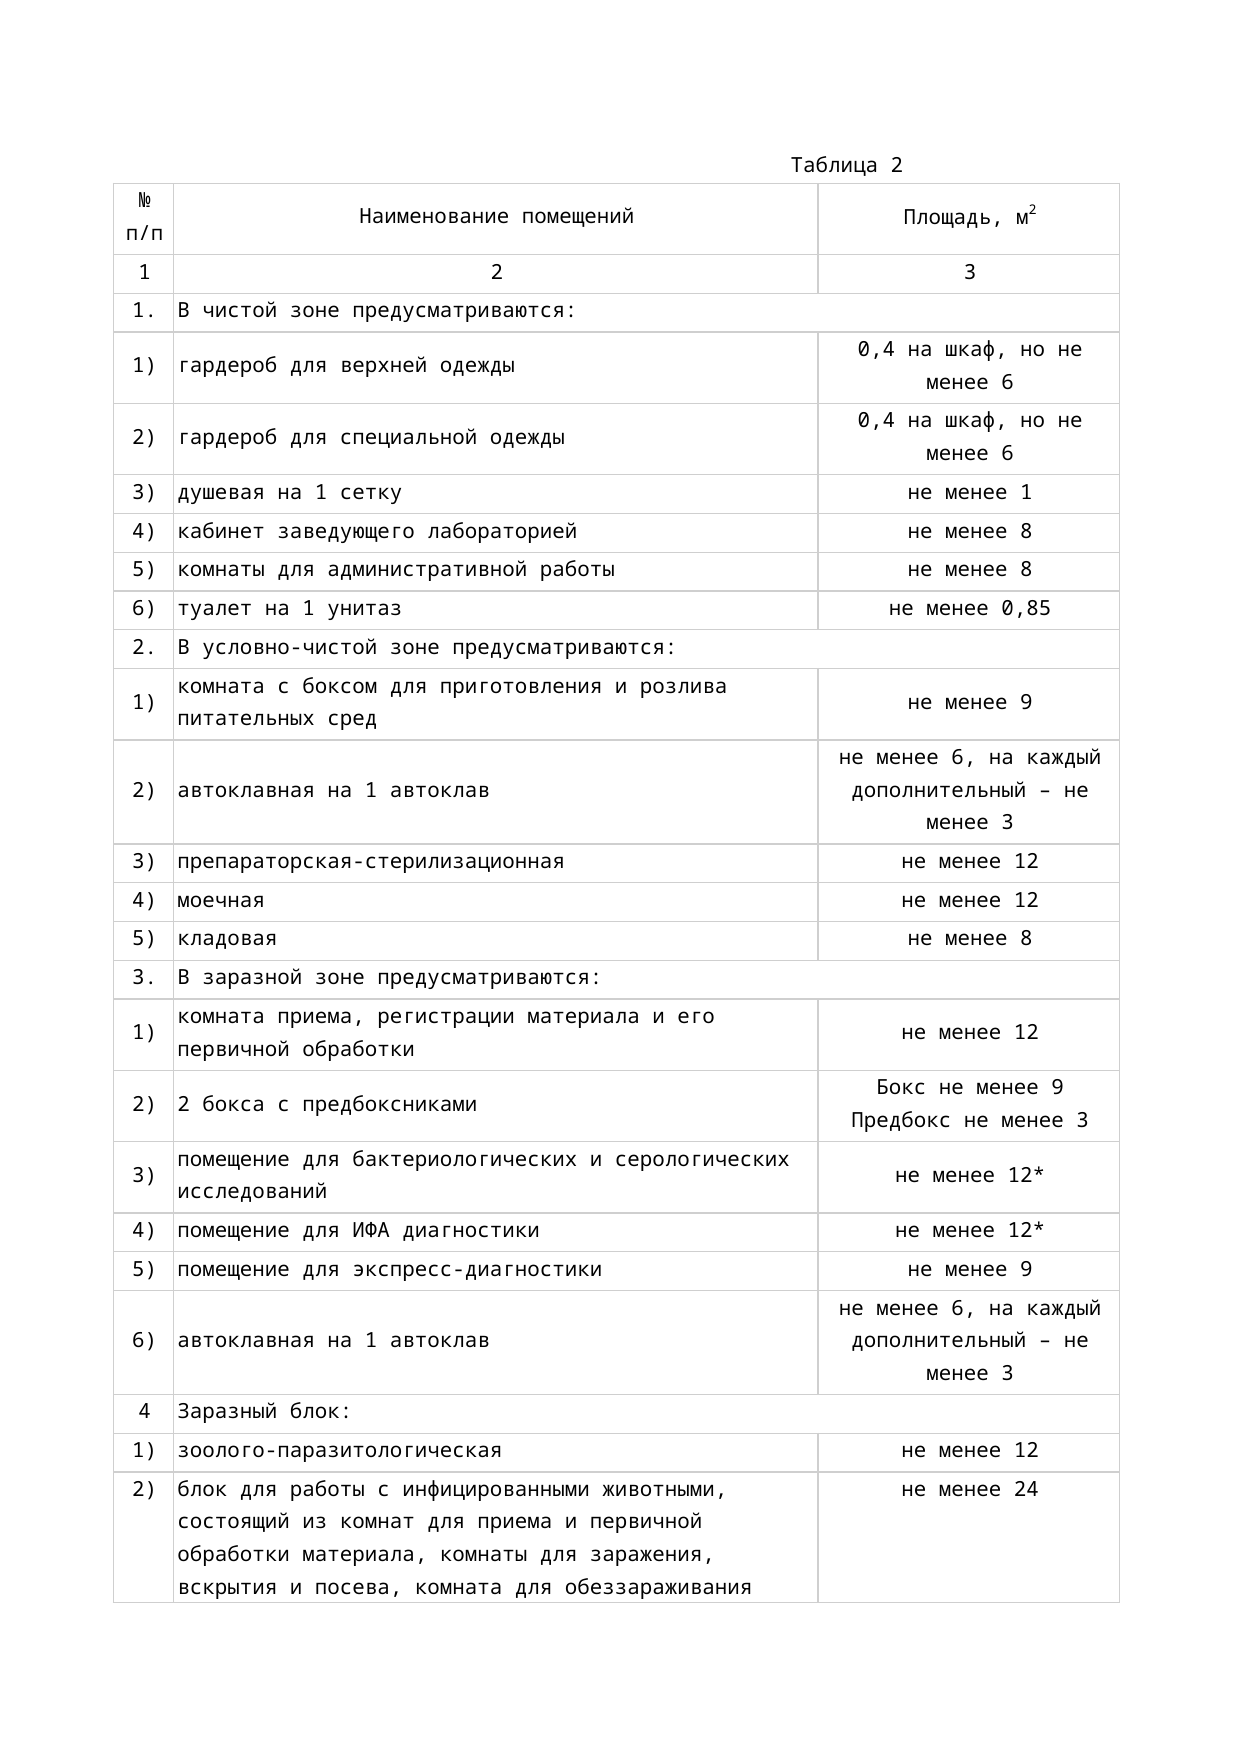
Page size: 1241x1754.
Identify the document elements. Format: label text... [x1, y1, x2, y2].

table_cell 4) [114, 883, 173, 921]
table_cell не менее 12* [819, 1142, 1119, 1212]
table_cell помещение для экспресс-диагностики [174, 1252, 817, 1290]
table_cell комната с боксом для приготовления и розлива питательных сред [174, 669, 817, 739]
table_cell В условно-чистой зоне предусматриваются: [174, 630, 1119, 668]
table_cell не менее 12* [819, 1214, 1119, 1251]
table_cell 2) [114, 1071, 173, 1141]
table_cell 0,4 на шкаф, но не менее 6 [819, 404, 1119, 474]
table_cell не менее 0,85 [819, 592, 1119, 629]
table_cell помещение для бактериологических и серологических исследований [174, 1142, 817, 1212]
table_cell 2) [114, 741, 173, 843]
table_cell не менее 8 [819, 514, 1119, 552]
table_cell препараторская-стерилизационная [174, 845, 817, 882]
table_cell гардероб для специальной одежды [174, 404, 817, 474]
table_cell 5) [114, 1252, 173, 1290]
table_cell 2) [114, 1473, 173, 1602]
table_cell Бокс не менее 9 Предбокс не менее 3 [819, 1071, 1119, 1141]
table_cell 3) [114, 475, 173, 513]
table_cell 2 [174, 255, 817, 293]
table_cell В чистой зоне предусматриваются: [174, 294, 1119, 331]
table_cell туалет на 1 унитаз [174, 592, 817, 629]
table_cell зоолого-паразитологическая [174, 1434, 817, 1471]
table_cell не менее 6, на каждый дополнительный – не менее 3 [819, 1291, 1119, 1394]
table_cell моечная [174, 883, 817, 921]
table_cell 2. [114, 630, 173, 668]
table_cell 4) [114, 1214, 173, 1251]
table_cell автоклавная на 1 автоклав [174, 741, 817, 843]
table_cell не менее 12 [819, 1434, 1119, 1471]
table_cell не менее 12 [819, 845, 1119, 882]
table_cell 5) [114, 553, 173, 590]
table_cell гардероб для верхней одежды [174, 333, 817, 403]
table_cell В заразной зоне предусматриваются: [174, 961, 1119, 998]
table_cell кладовая [174, 922, 817, 959]
table_cell 2 бокса с предбоксниками [174, 1071, 817, 1141]
table_cell 3) [114, 845, 173, 882]
table_cell 3 [819, 255, 1119, 293]
table_cell 0,4 на шкаф, но не менее 6 [819, 333, 1119, 403]
text Таблица 2 [112, 150, 1128, 178]
table_cell не менее 24 [819, 1473, 1119, 1602]
table_cell комнаты для административной работы [174, 553, 817, 590]
table_cell 1 [114, 255, 173, 293]
table_cell 5) [114, 922, 173, 959]
table_cell не менее 8 [819, 553, 1119, 590]
table_cell комната приема, регистрации материала и его первичной обработки [174, 1000, 817, 1069]
table_cell 6) [114, 1291, 173, 1394]
table_cell не менее 1 [819, 475, 1119, 513]
table_cell кабинет заведующего лабораторией [174, 514, 817, 552]
table_cell 3. [114, 961, 173, 998]
table_header № п/п [114, 184, 173, 254]
table_cell 3) [114, 1142, 173, 1212]
table_header Площадь, м2 [819, 184, 1119, 254]
table_cell не менее 8 [819, 922, 1119, 959]
table_cell не менее 9 [819, 1252, 1119, 1290]
table_cell 1) [114, 1000, 173, 1069]
table_cell 6) [114, 592, 173, 629]
table_cell не менее 9 [819, 669, 1119, 739]
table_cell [174, 1473, 817, 1602]
table_cell 2) [114, 404, 173, 474]
table_header Наименование помещений [174, 184, 817, 254]
table_cell 1) [114, 1434, 173, 1471]
table_cell Заразный блок: [174, 1395, 1119, 1432]
table_cell не менее 6, на каждый дополнительный – не менее 3 [819, 741, 1119, 843]
table_cell 1) [114, 669, 173, 739]
table_cell 4 [114, 1395, 173, 1432]
table_cell не менее 12 [819, 1000, 1119, 1069]
table_cell 4) [114, 514, 173, 552]
table_cell 1) [114, 333, 173, 403]
table_cell помещение для ИФА диагностики [174, 1214, 817, 1251]
table_cell автоклавная на 1 автоклав [174, 1291, 817, 1394]
table_cell 1. [114, 294, 173, 331]
table_cell не менее 12 [819, 883, 1119, 921]
table_cell душевая на 1 сетку [174, 475, 817, 513]
